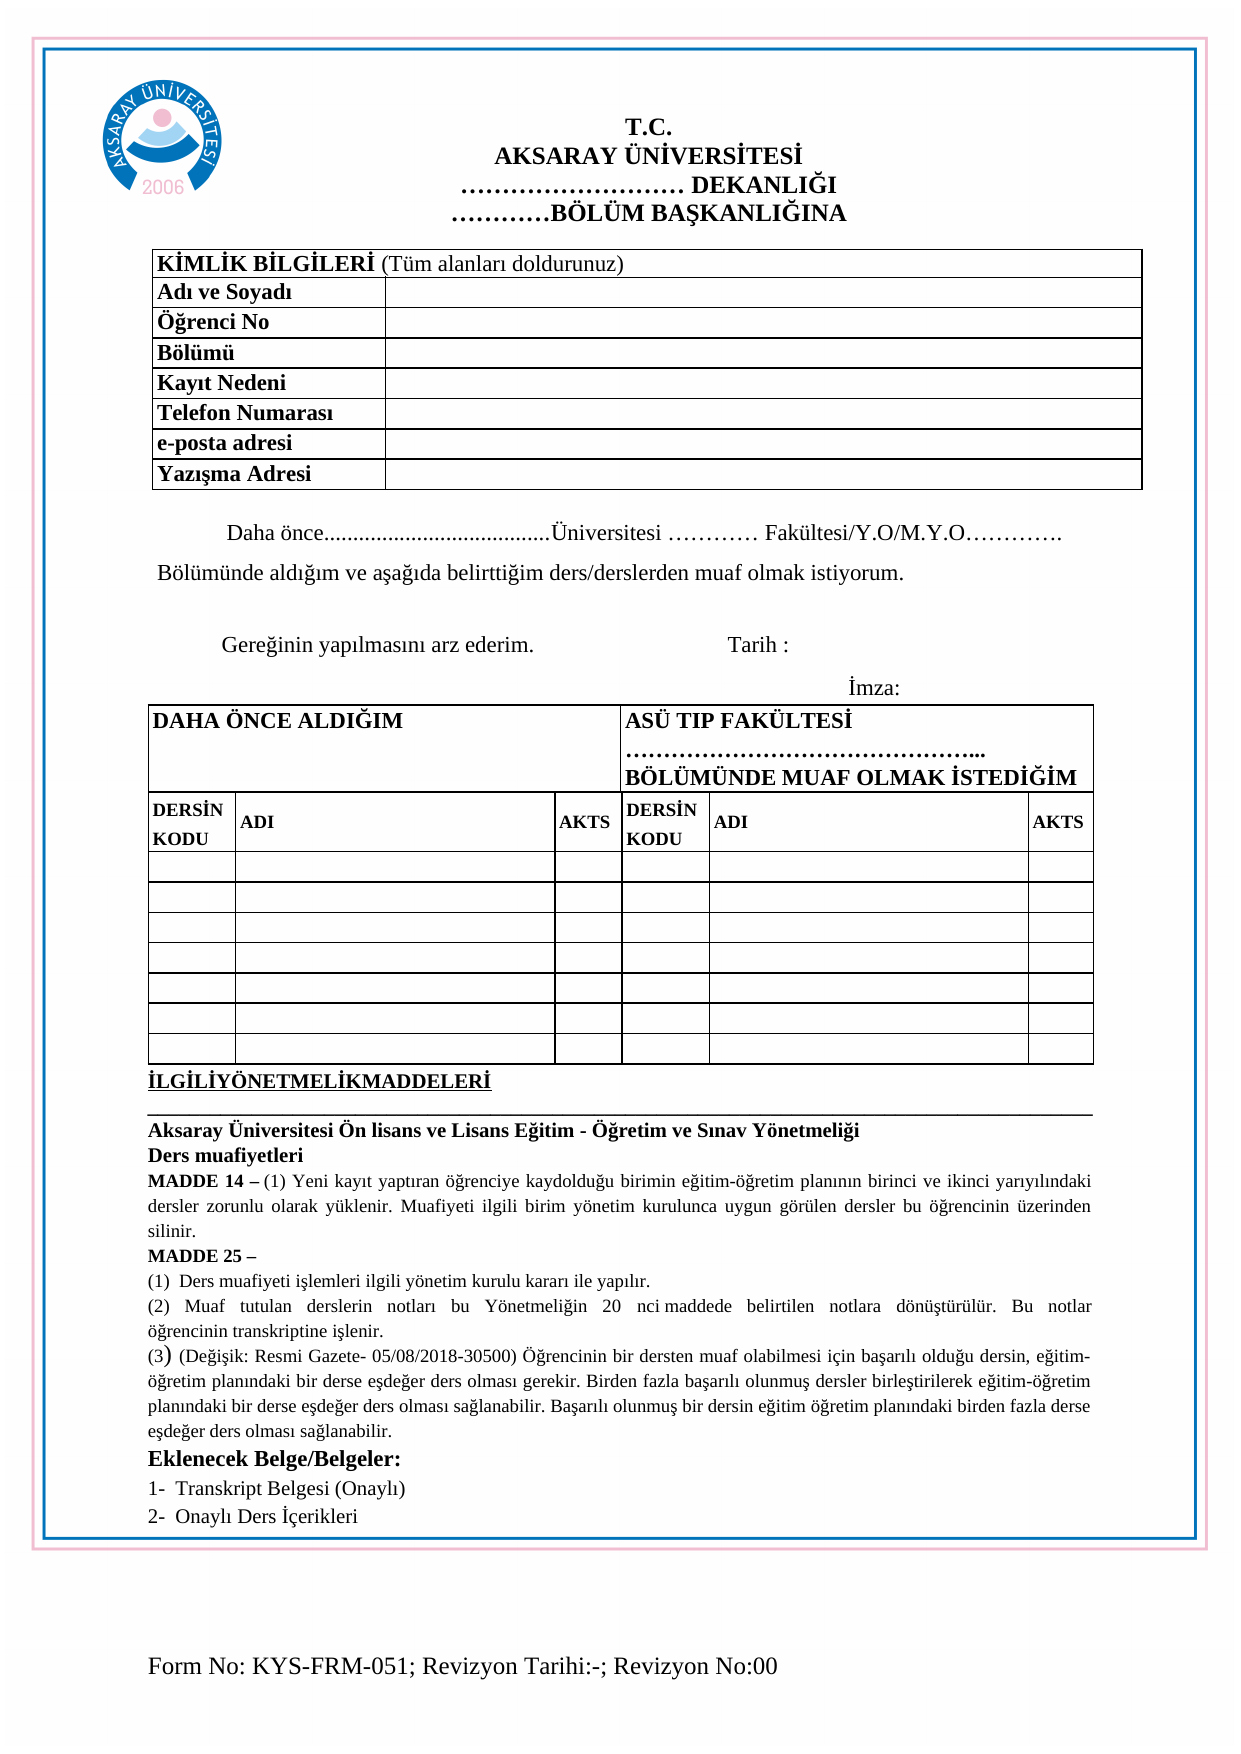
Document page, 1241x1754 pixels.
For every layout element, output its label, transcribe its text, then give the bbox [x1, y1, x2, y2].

table_cell [236, 974, 554, 1002]
table_cell Öğrenci No [153, 308, 385, 337]
table_cell [556, 883, 621, 911]
table_cell Yazışma Adresi [153, 460, 385, 488]
table_cell [386, 369, 1141, 398]
table_cell [1029, 943, 1093, 972]
table_cell [623, 1034, 709, 1063]
table_cell [236, 1004, 554, 1033]
table_cell [149, 943, 235, 972]
table_cell [623, 943, 709, 972]
text İmza: [148, 661, 901, 704]
text Eklenecek Belge/Belgeler: [148, 1444, 1093, 1473]
table_cell [710, 943, 1028, 972]
table_cell [710, 883, 1028, 911]
table_cell [623, 852, 709, 881]
table_cell [386, 399, 1141, 428]
table_cell [149, 1004, 235, 1033]
table_cell Adı ve Soyadı [153, 278, 385, 307]
table_cell [556, 852, 621, 881]
text (2) Muaf tutulan derslerin notları bu Yönetmeliğin 20 nci maddede belirtilen notlara dönüştürülür. Bu notlar öğrencinin transkriptine işlenir. [148, 1293, 1093, 1343]
table_cell [623, 883, 709, 911]
table_cell [236, 943, 554, 972]
text Aksaray Üniversitesi Ön lisans ve Lisans Eğitim - Öğretim ve Sınav Yönetmeliği [148, 1118, 1093, 1143]
table_cell ADI [236, 793, 554, 851]
text İLGİLİYÖNETMELİKMADDELERİ [148, 1069, 1093, 1114]
table_cell [149, 1034, 235, 1063]
table_cell [149, 974, 235, 1002]
table_cell [710, 1034, 1028, 1063]
table_cell [149, 913, 235, 942]
table_cell [710, 852, 1028, 881]
table_cell Telefon Numarası [153, 399, 385, 428]
table_header DAHA ÖNCE ALDIĞIM [149, 706, 620, 791]
picture [5, 8, 1234, 1746]
table_cell [149, 883, 235, 911]
table_cell Bölümü [153, 339, 385, 367]
text MADDE 25 – [148, 1243, 1093, 1268]
table_cell Daha önce Üniversitesi ………… Fakültesi/Y.O/M.Y.O…………. Bölümünde aldığım ve aşağıda belirttiğim ders/derslerden muaf olmak istiyorum. [153, 490, 1142, 617]
table_cell [236, 913, 554, 942]
table_cell AKTS [556, 793, 621, 851]
table_cell [623, 974, 709, 1002]
table_cell [556, 974, 621, 1002]
table_cell [710, 974, 1028, 1002]
table_cell [556, 913, 621, 942]
table_cell [710, 913, 1028, 942]
text MADDE 14 – (1) Yeni kayıt yaptıran öğrenciye kaydolduğu birimin eğitim-öğretim planının birinci ve ikinci yarıyılındaki dersler zorunlu olarak yüklenir. Muafiyeti ilgili birim yönetim kurulunca uygun görülen dersler bu öğrencinin üzerinden silinir. [148, 1168, 1093, 1243]
table_cell [386, 339, 1141, 367]
table_cell [556, 1034, 621, 1063]
text (3) (Değişik: Resmi Gazete- 05/08/2018-30500) Öğrencinin bir dersten muaf olabilmesi için başarılı olduğu dersin, eğitim-öğretim planındaki bir derse eşdeğer ders olması gerekir. Birden fazla başarılı olunmuş dersler birleştirilerek eğitim-öğretim planındaki bir derse eşdeğer ders olması sağlanabilir. Başarılı olunmuş bir dersin eğitim öğretim planındaki birden fazla derse eşdeğer ders olması sağlanabilir. [148, 1343, 1093, 1443]
table_cell ADI [710, 793, 1028, 851]
table_cell [386, 460, 1141, 488]
list Transkript Belgesi (Onaylı) [148, 1473, 1093, 1501]
table_cell Kayıt Nedeni [153, 369, 385, 398]
table_cell [386, 430, 1141, 458]
table_cell [236, 1034, 554, 1063]
table_header KİMLİK BİLGİLERİ (Tüm alanları doldurunuz) [153, 250, 1141, 276]
table_cell [386, 308, 1141, 337]
table_cell AKTS [1029, 793, 1093, 851]
text (1) Ders muafiyeti işlemleri ilgili yönetim kurulu kararı ile yapılır. [148, 1268, 1093, 1293]
table_cell [1029, 852, 1093, 881]
table_cell [623, 913, 709, 942]
text Gereğinin yapılmasını arz ederim. Tarih : [148, 618, 1093, 661]
table_cell [1029, 1004, 1093, 1033]
table_cell DERSİN KODU [149, 793, 235, 851]
table_header ASÜ TIP FAKÜLTESİ ………………………………………... BÖLÜMÜNDE MUAF OLMAK İSTEDİĞİM [621, 706, 1093, 791]
text Ders muafiyetleri [148, 1143, 1093, 1168]
table_cell [236, 852, 554, 881]
table_cell [1029, 883, 1093, 911]
list Onaylı Ders İçerikleri [148, 1501, 1093, 1530]
table_cell DERSİN KODU [623, 793, 709, 851]
table_cell [386, 278, 1141, 307]
table_cell [710, 1004, 1028, 1033]
table_cell [1029, 913, 1093, 942]
table_cell [149, 852, 235, 881]
table_cell [623, 1004, 709, 1033]
table_cell e-posta adresi [153, 430, 385, 458]
table_cell [1029, 1034, 1093, 1063]
table_cell [1029, 974, 1093, 1002]
table_cell [556, 1004, 621, 1033]
table_cell [236, 883, 554, 911]
table_cell [556, 943, 621, 972]
